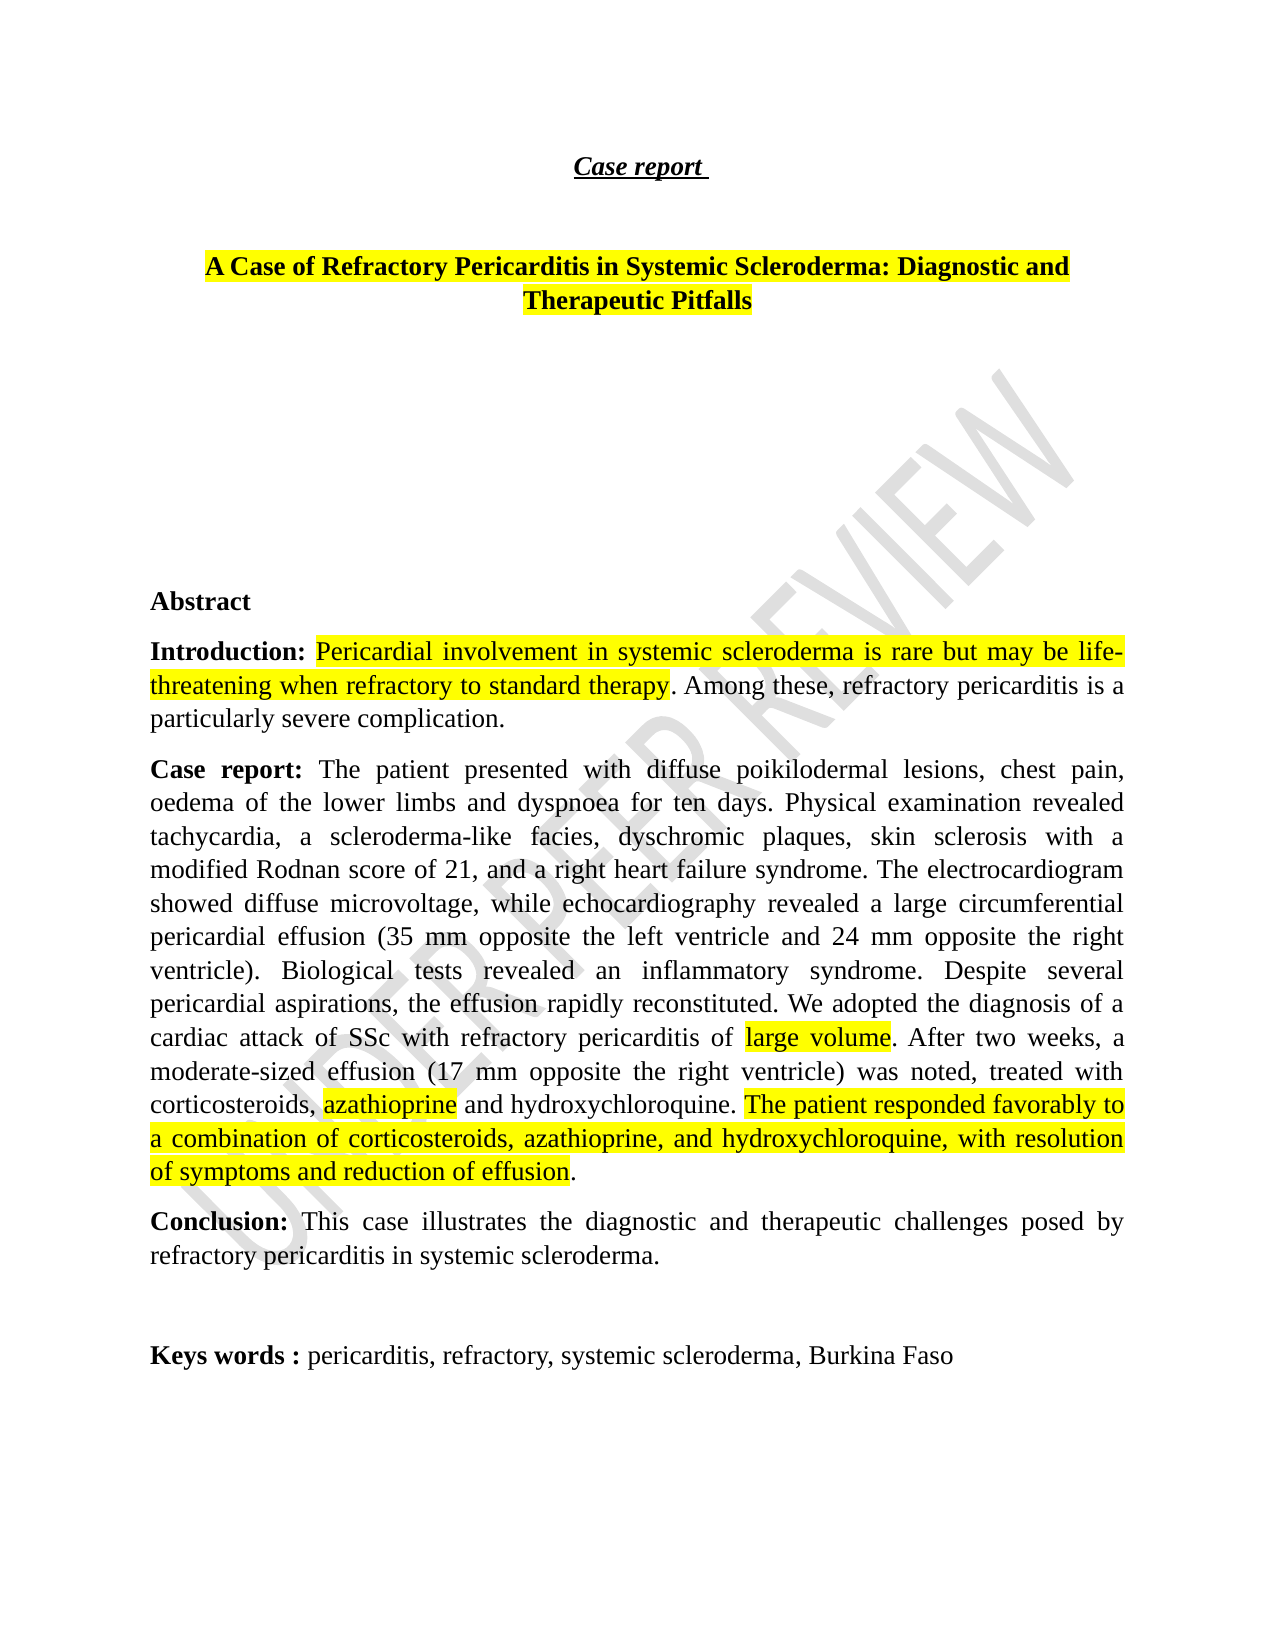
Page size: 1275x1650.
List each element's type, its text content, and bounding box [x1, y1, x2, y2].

text Introduction: Pericardial involvement in systemic scleroderma is rare but may be life-threatening when refractory to standard therapy. Among these, refractory pericarditis is a particularly severe complication. [150, 635, 1125, 734]
text Abstract [150, 585, 1125, 616]
text Case report: The patient presented with diffuse poikilodermal lesions, chest pain, oedema of the lower limbs and dyspnoea for ten days. Physical examination revealed tachycardia, a scleroderma-like facies, dyschromic plaques, skin sclerosis with a modified Rodnan score of 21, and a right heart failure syndrome. The electrocardiogram showed diffuse microvoltage, while echocardiography revealed a large circumferential pericardial effusion (35 mm opposite the left ventricle and 24 mm opposite the right ventricle). Biological tests revealed an inflammatory syndrome. Despite several pericardial aspirations, the effusion rapidly reconstituted. We adopted the diagnosis of a cardiac attack of SSc with refractory pericarditis of large volume. After two weeks, a moderate-sized effusion (17 mm opposite the right ventricle) was noted, treated with corticosteroids, azathioprine and hydroxychloroquine. The patient responded favorably to a combination of corticosteroids, azathioprine, and hydroxychloroquine, with resolution of symptoms and reduction of effusion. [150, 753, 1125, 1122]
text Conclusion: This case illustrates the diagnostic and therapeutic challenges posed by refractory pericarditis in systemic scleroderma. [150, 1205, 1125, 1270]
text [150, 1339, 1125, 1371]
text Case report [150, 150, 1125, 181]
text A Case of Refractory Pericarditis in Systemic Scleroderma: Diagnostic and Therapeutic Pitfalls [150, 250, 1125, 315]
